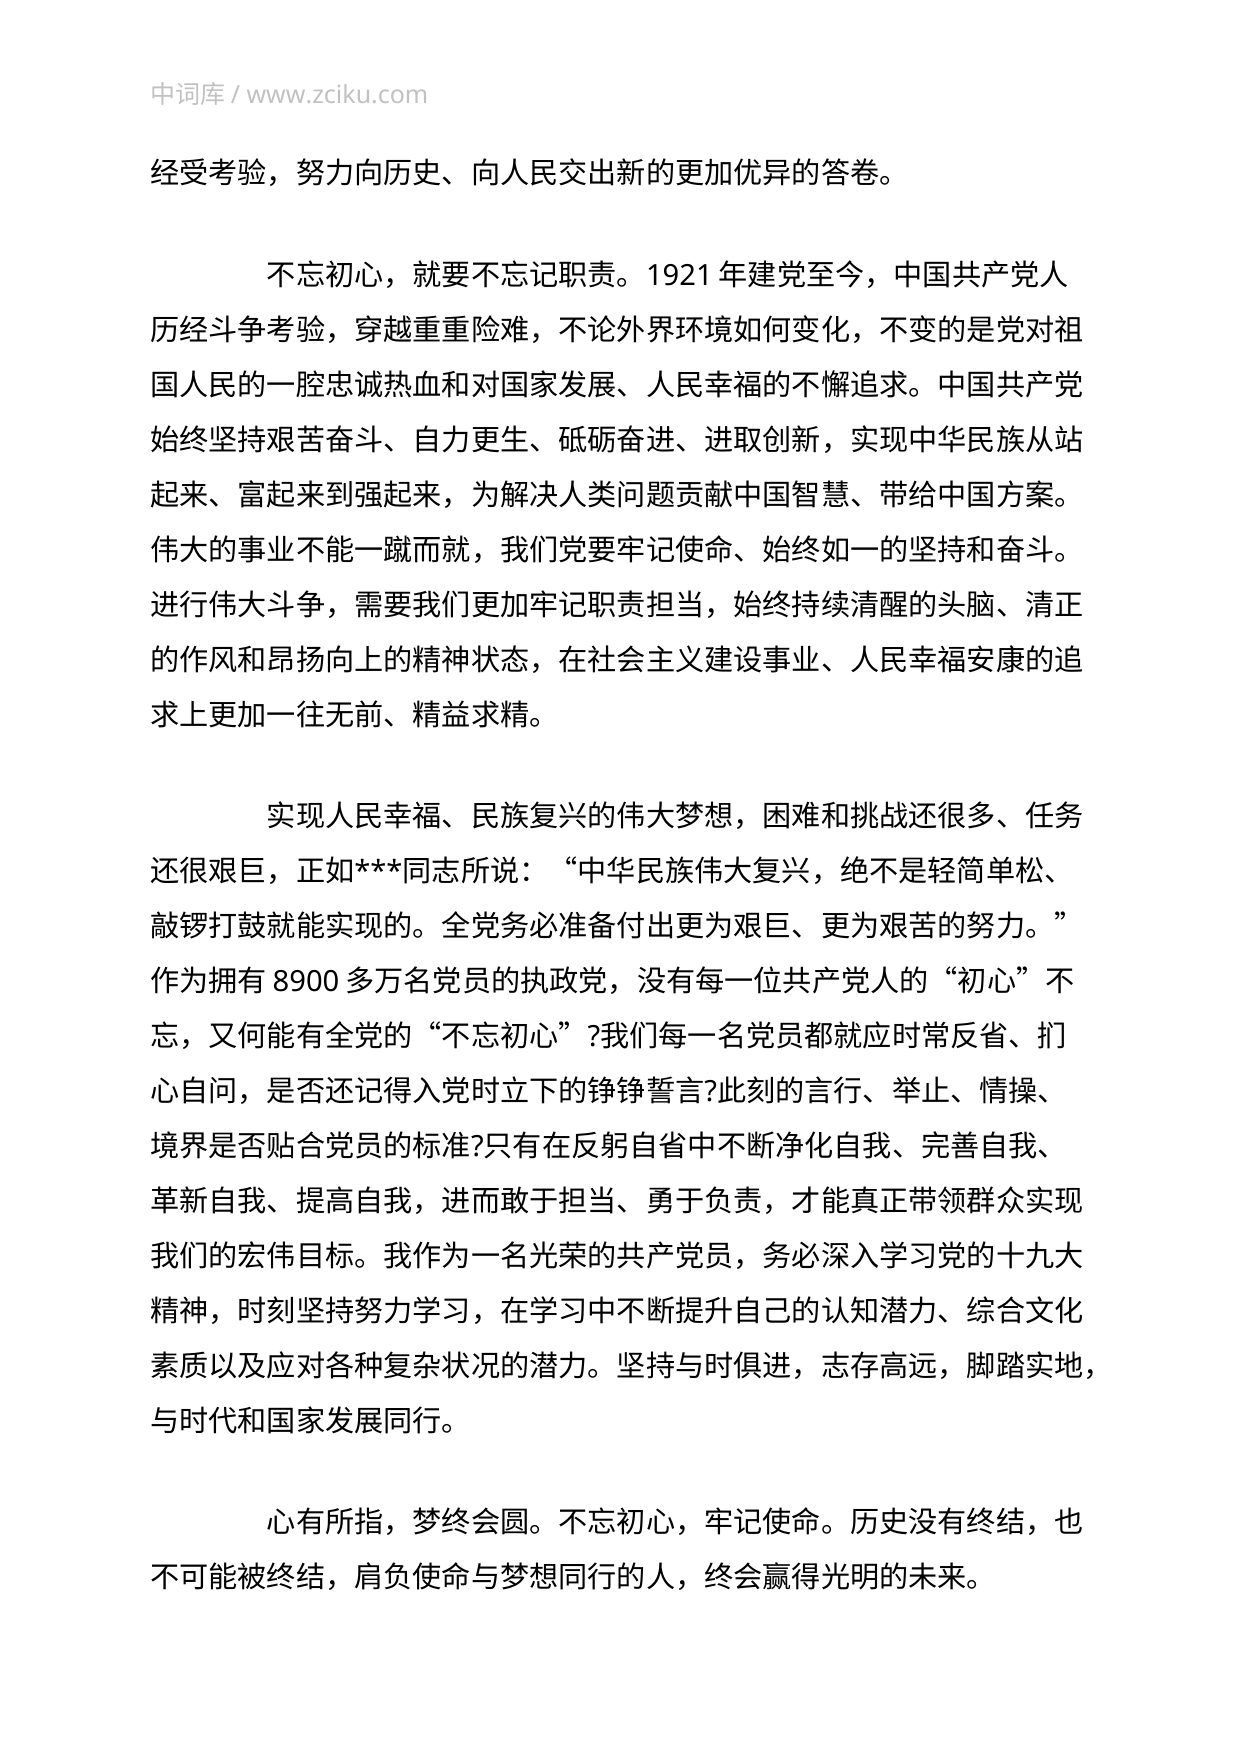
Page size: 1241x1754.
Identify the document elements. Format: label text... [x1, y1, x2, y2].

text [150, 150, 1090, 192]
text 实现人民幸福、民族复兴的伟大梦想，困难和挑战还很多、任务还很艰巨，正如***同志所说：“中华民族伟大复兴，绝不是轻简单松、敲锣打鼓就能实现的。全党务必准备付出更为艰巨、更为艰苦的努力。”作为拥有8900多万名党员的执政党，没有每一位共产党人的“初心”不忘，又何能有全党的“不忘初心”?我们每一名党员都就应时常反省、扪心自问，是否还记得入党时立下的铮铮誓言?此刻的言行、举止、情操、境界是否贴合党员的标准?只有在反躬自省中不断净化自我、完善自我、革新自我、提高自我，进而敢于担当、勇于负责，才能真正带领群众实现我们的宏伟目标。我作为一名光荣的共产党员，务必深入学习党的十九大精神，时刻坚持努力学习，在学习中不断提升自己的认知潜力、综合文化素质以及应对各种复杂状况的潜力。坚持与时俱进，志存高远，脚踏实地，与时代和国家发展同行。 [150, 793, 1090, 1439]
text 不忘初心，就要不忘记职责。1921年建党至今，中国共产党人历经斗争考验，穿越重重险难，不论外界环境如何变化，不变的是党对祖国人民的一腔忠诚热血和对国家发展、人民幸福的不懈追求。中国共产党始终坚持艰苦奋斗、自力更生、砥砺奋进、进取创新，实现中华民族从站起来、富起来到强起来，为解决人类问题贡献中国智慧、带给中国方案。伟大的事业不能一蹴而就，我们党要牢记使命、始终如一的坚持和奋斗。进行伟大斗争，需要我们更加牢记职责担当，始终持续清醒的头脑、清正的作风和昂扬向上的精神状态，在社会主义建设事业、人民幸福安康的追求上更加一往无前、精益求精。 [150, 252, 1090, 733]
text 心有所指，梦终会圆。不忘初心，牢记使命。历史没有终结，也不可能被终结，肩负使命与梦想同行的人，终会赢得光明的未来。 [150, 1499, 1090, 1596]
